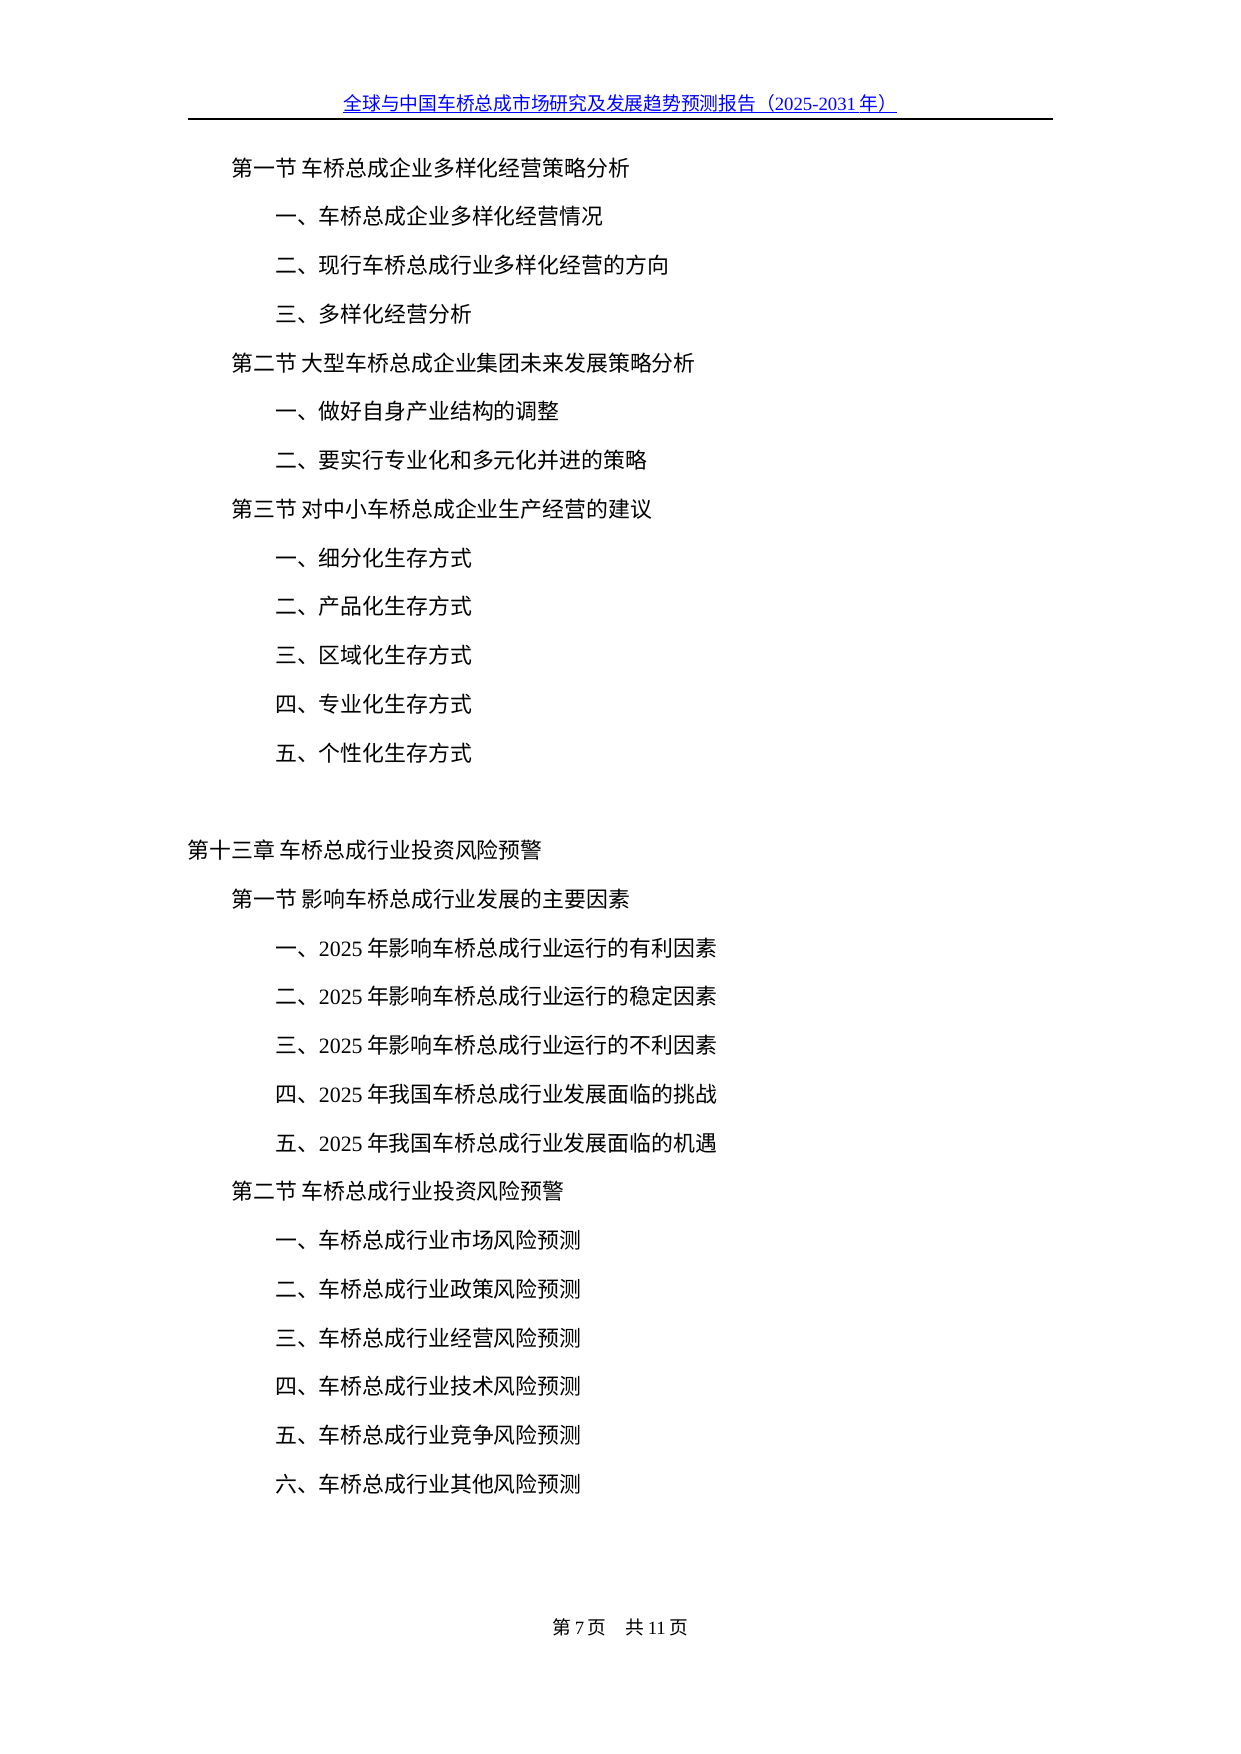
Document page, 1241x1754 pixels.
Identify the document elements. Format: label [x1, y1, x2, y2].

text [187, 150, 1053, 1499]
